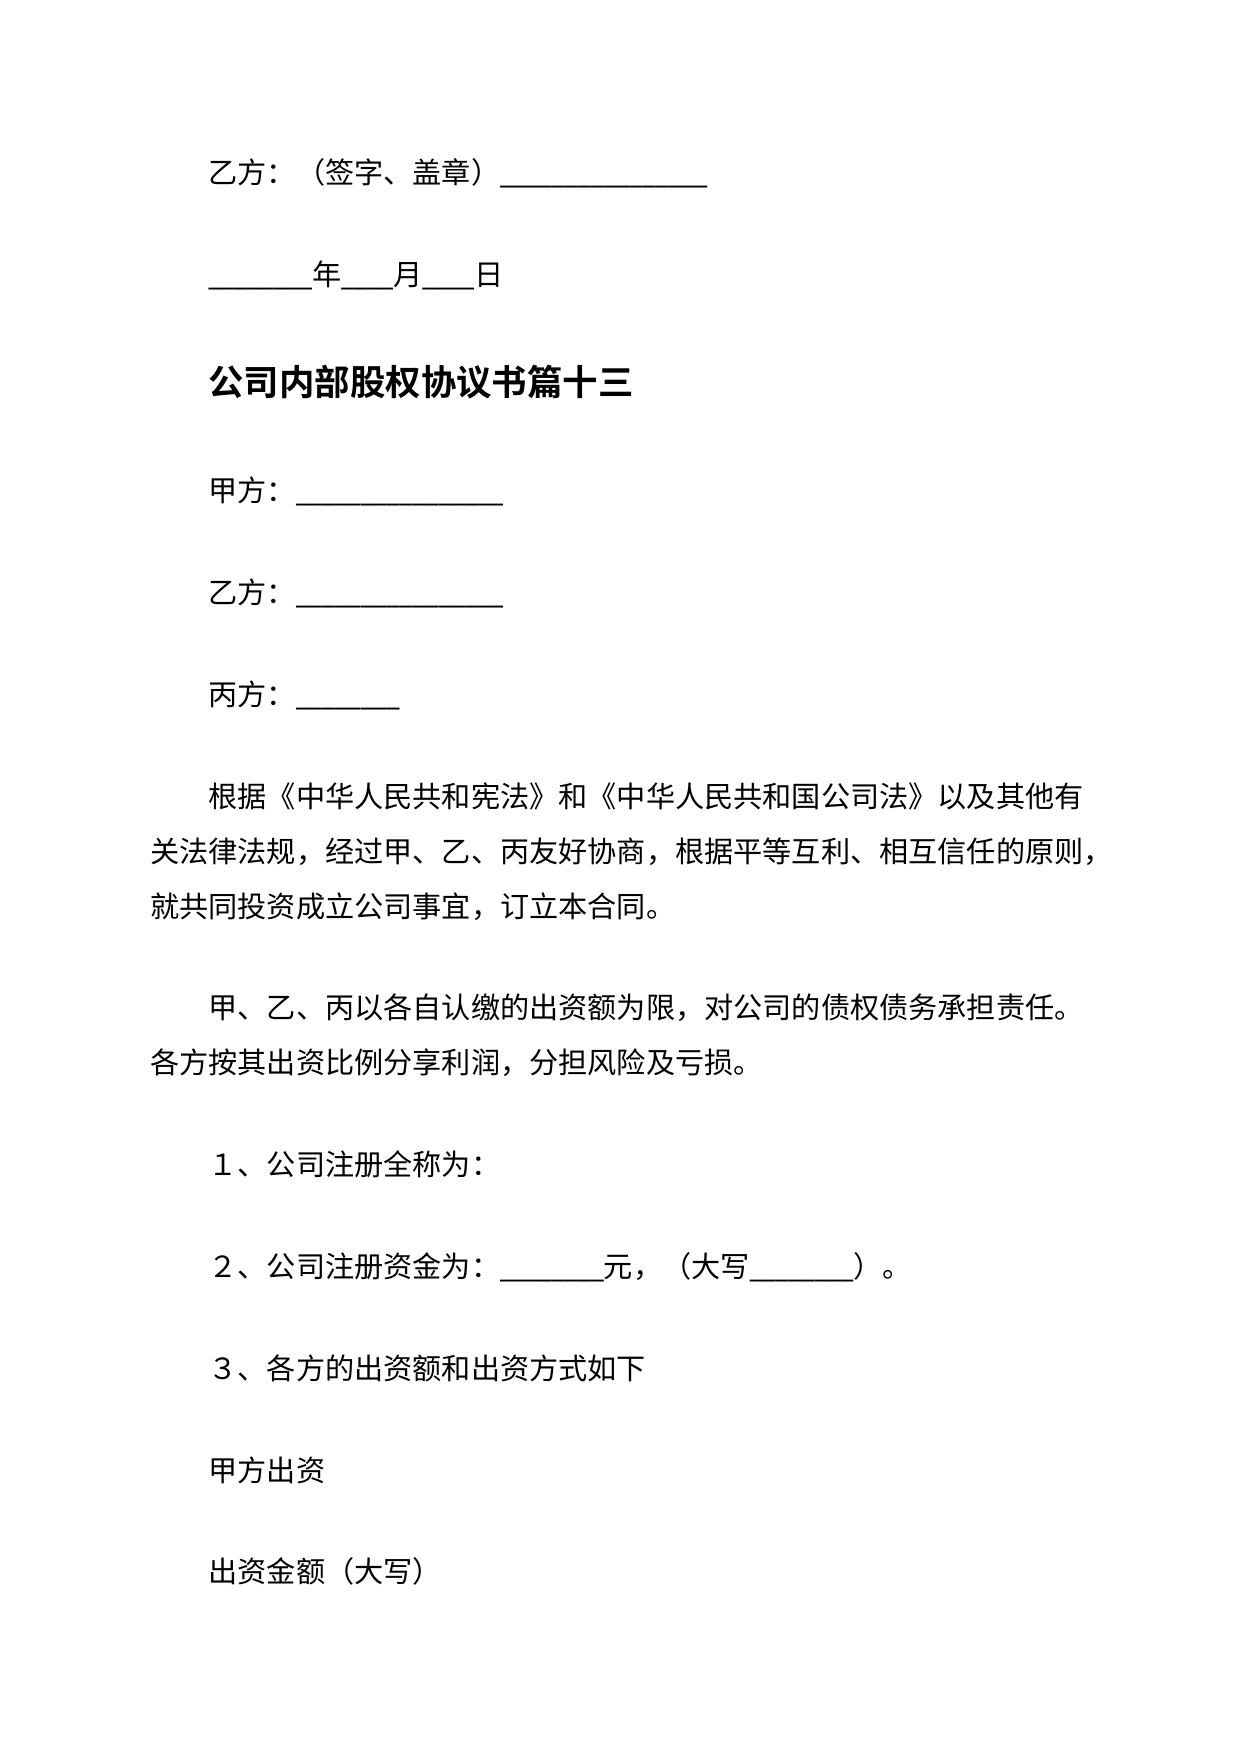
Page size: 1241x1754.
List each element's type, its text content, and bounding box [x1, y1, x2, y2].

text 出资金额（大写） [150, 1549, 1090, 1591]
text 甲方出资 [150, 1447, 1090, 1489]
text １、公司注册全称为： [150, 1142, 1090, 1184]
text ３、各方的出资额和出资方式如下 [150, 1345, 1090, 1388]
text 根据《中华人民共和宪法》和《中华人民共和国公司法》以及其他有关法律法规，经过甲、乙、丙友好协商，根据平等互利、相互信任的原则，就共同投资成立公司事宜，订立本合同。 [150, 773, 1090, 925]
text 甲方：________________ [150, 467, 1090, 510]
text ２、公司注册资金为：________元，（大写________）。 [150, 1243, 1090, 1286]
text 甲、乙、丙以各自认缴的出资额为限，对公司的债权债务承担责任。各方按其出资比例分享利润，分担风险及亏损。 [150, 985, 1090, 1082]
text 乙方：（签字、盖章）________________ [150, 150, 1090, 192]
text 丙方：________ [150, 671, 1090, 714]
text ________年____月____日 [150, 252, 1090, 294]
text 乙方：________________ [150, 569, 1090, 612]
text 公司内部股权协议书篇十三 [150, 354, 1090, 405]
